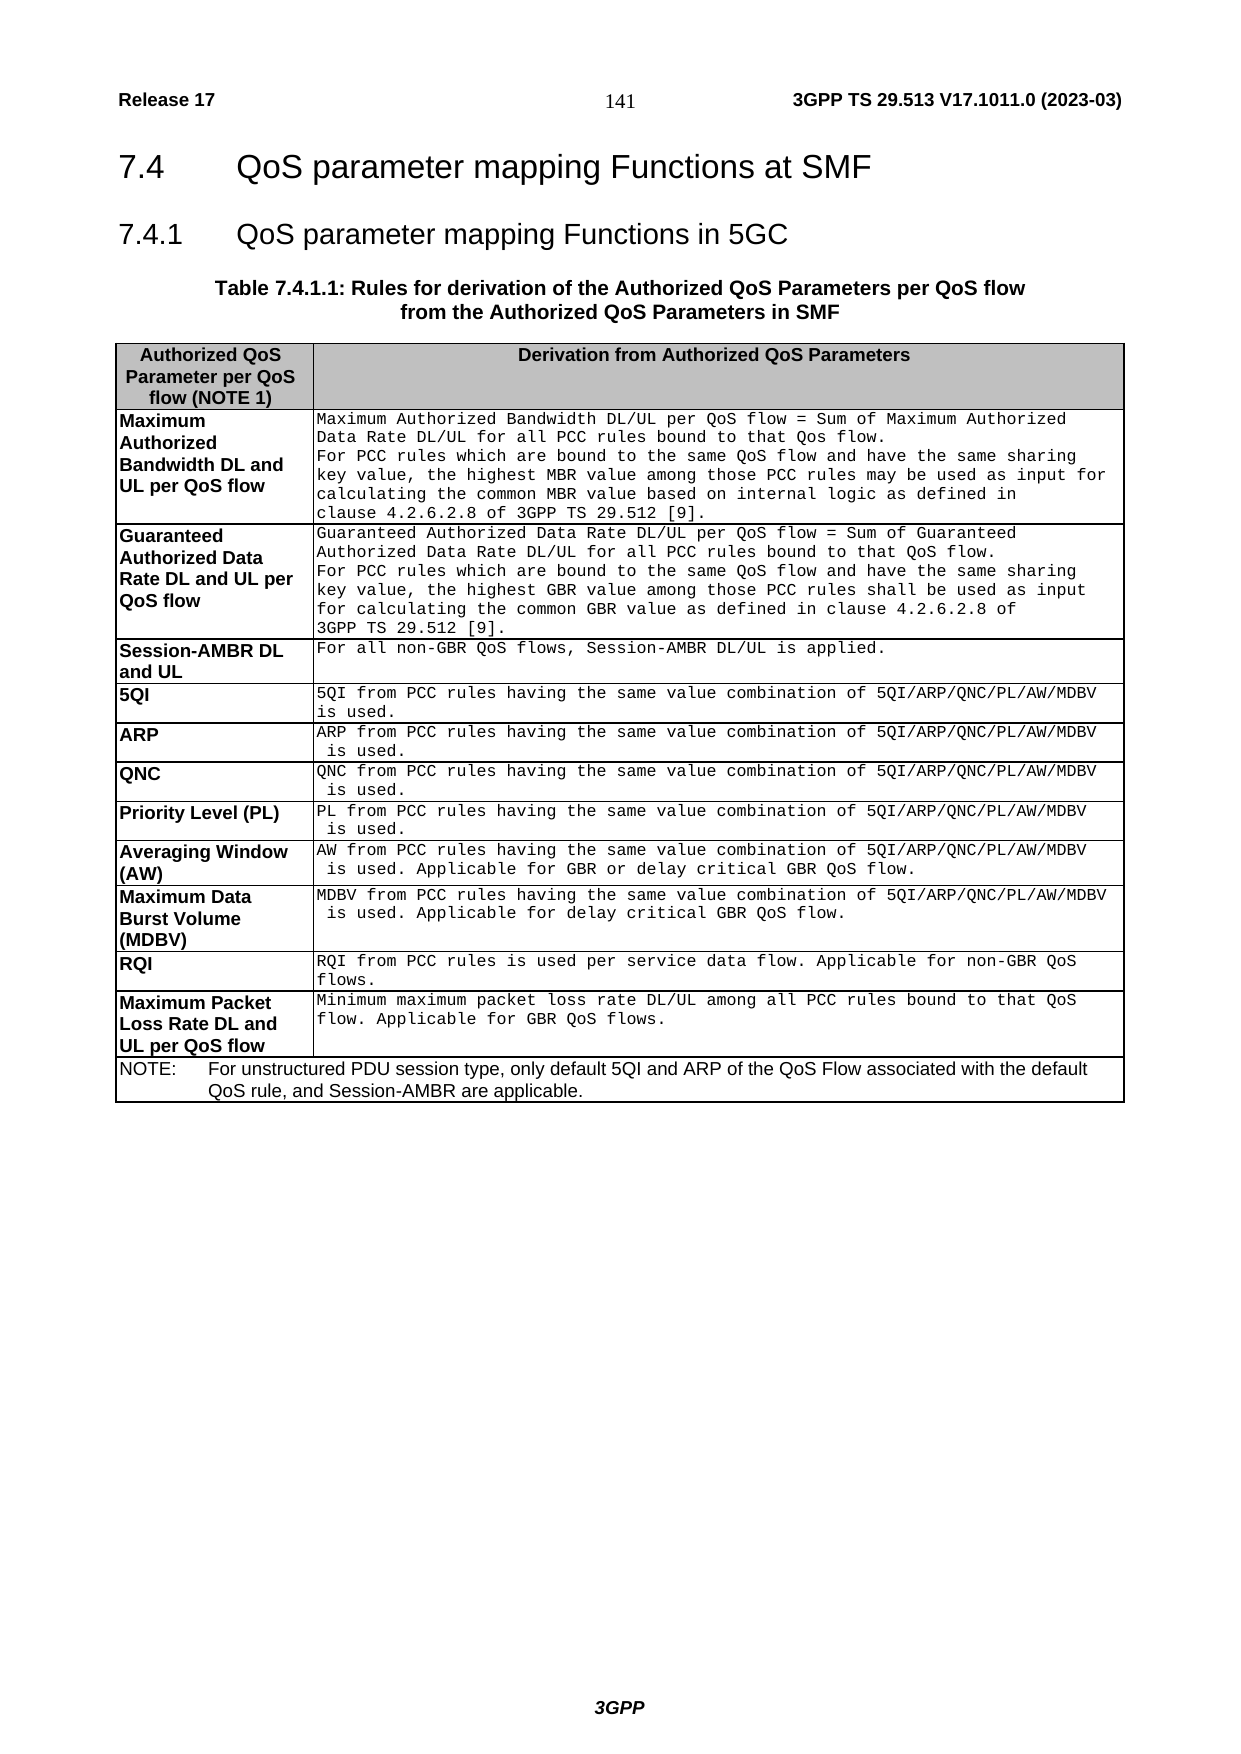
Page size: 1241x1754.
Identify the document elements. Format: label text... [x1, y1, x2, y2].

table_cell Maximum Authorized Bandwidth DL and UL per QoS flow [117, 410, 313, 523]
table_cell Maximum Authorized Bandwidth DL/UL per QoS flow = Sum of Maximum Authorized Data Rate DL/UL for all PCC rules bound to that Qos flow. For PCC rules which are bound to the same QoS flow and have the same sharing key value, the highest MBR value among those PCC rules may be used as input for calculating the common MBR value based on internal logic as defined in clause 4.2.6.2.8 of 3GPP TS 29.512 [9]. [314, 410, 1123, 523]
table_cell Minimum maximum packet loss rate DL/UL among all PCC rules bound to that QoS flow. Applicable for GBR QoS flows. [314, 992, 1123, 1056]
table_cell NOTE: For unstructured PDU session type, only default 5QI and ARP of the QoS Flow associated with the default QoS rule, and Session-AMBR are applicable. [117, 1058, 1123, 1101]
table_cell RQI from PCC rules is used per service data flow. Applicable for non-GBR QoS flows. [314, 952, 1123, 990]
table_cell RQI [117, 952, 313, 990]
table_header Derivation from Authorized QoS Parameters [314, 344, 1123, 409]
table_header Authorized QoS Parameter per QoS flow (NOTE 1) [117, 344, 313, 409]
table_cell For all non-GBR QoS flows, Session-AMBR DL/UL is applied. [314, 640, 1123, 683]
table_cell 5QI [117, 684, 313, 722]
table_cell QNC from PCC rules having the same value combination of 5QI/ARP/QNC/PL/AW/MDBV is used. [314, 763, 1123, 801]
table_cell ARP [117, 724, 313, 761]
table_cell Guaranteed Authorized Data Rate DL and UL per QoS flow [117, 525, 313, 638]
text Table 7.4.1.1: Rules for derivation of the Authorized QoS Parameters per QoS flow from the Authorized QoS Parameters in SMF [118, 276, 1122, 324]
table_cell 5QI from PCC rules having the same value combination of 5QI/ARP/QNC/PL/AW/MDBV is used. [314, 684, 1123, 722]
table_cell Session-AMBR DL and UL [117, 640, 313, 683]
subtitle 7.4.1 QoS parameter mapping Functions in 5GC [118, 217, 1122, 251]
table_cell MDBV from PCC rules having the same value combination of 5QI/ARP/QNC/PL/AW/MDBV is used. Applicable for delay critical GBR QoS flow. [314, 886, 1123, 951]
table_cell Averaging Window (AW) [117, 841, 313, 884]
table_cell Guaranteed Authorized Data Rate DL/UL per QoS flow = Sum of Guaranteed Authorized Data Rate DL/UL for all PCC rules bound to that QoS flow. For PCC rules which are bound to the same QoS flow and have the same sharing key value, the highest GBR value among those PCC rules shall be used as input for calculating the common GBR value as defined in clause 4.2.6.2.8 of 3GPP TS 29.512 [9]. [314, 525, 1123, 638]
table_cell ARP from PCC rules having the same value combination of 5QI/ARP/QNC/PL/AW/MDBV is used. [314, 724, 1123, 761]
table_cell Maximum Data Burst Volume (MDBV) [117, 886, 313, 951]
subtitle 7.4 QoS parameter mapping Functions at SMF [118, 147, 1122, 186]
table_cell QNC [117, 763, 313, 801]
table_cell Priority Level (PL) [117, 802, 313, 840]
table_cell PL from PCC rules having the same value combination of 5QI/ARP/QNC/PL/AW/MDBV is used. [314, 802, 1123, 840]
table_cell AW from PCC rules having the same value combination of 5QI/ARP/QNC/PL/AW/MDBV is used. Applicable for GBR or delay critical GBR QoS flow. [314, 841, 1123, 884]
table_cell Maximum Packet Loss Rate DL and UL per QoS flow [117, 992, 313, 1056]
